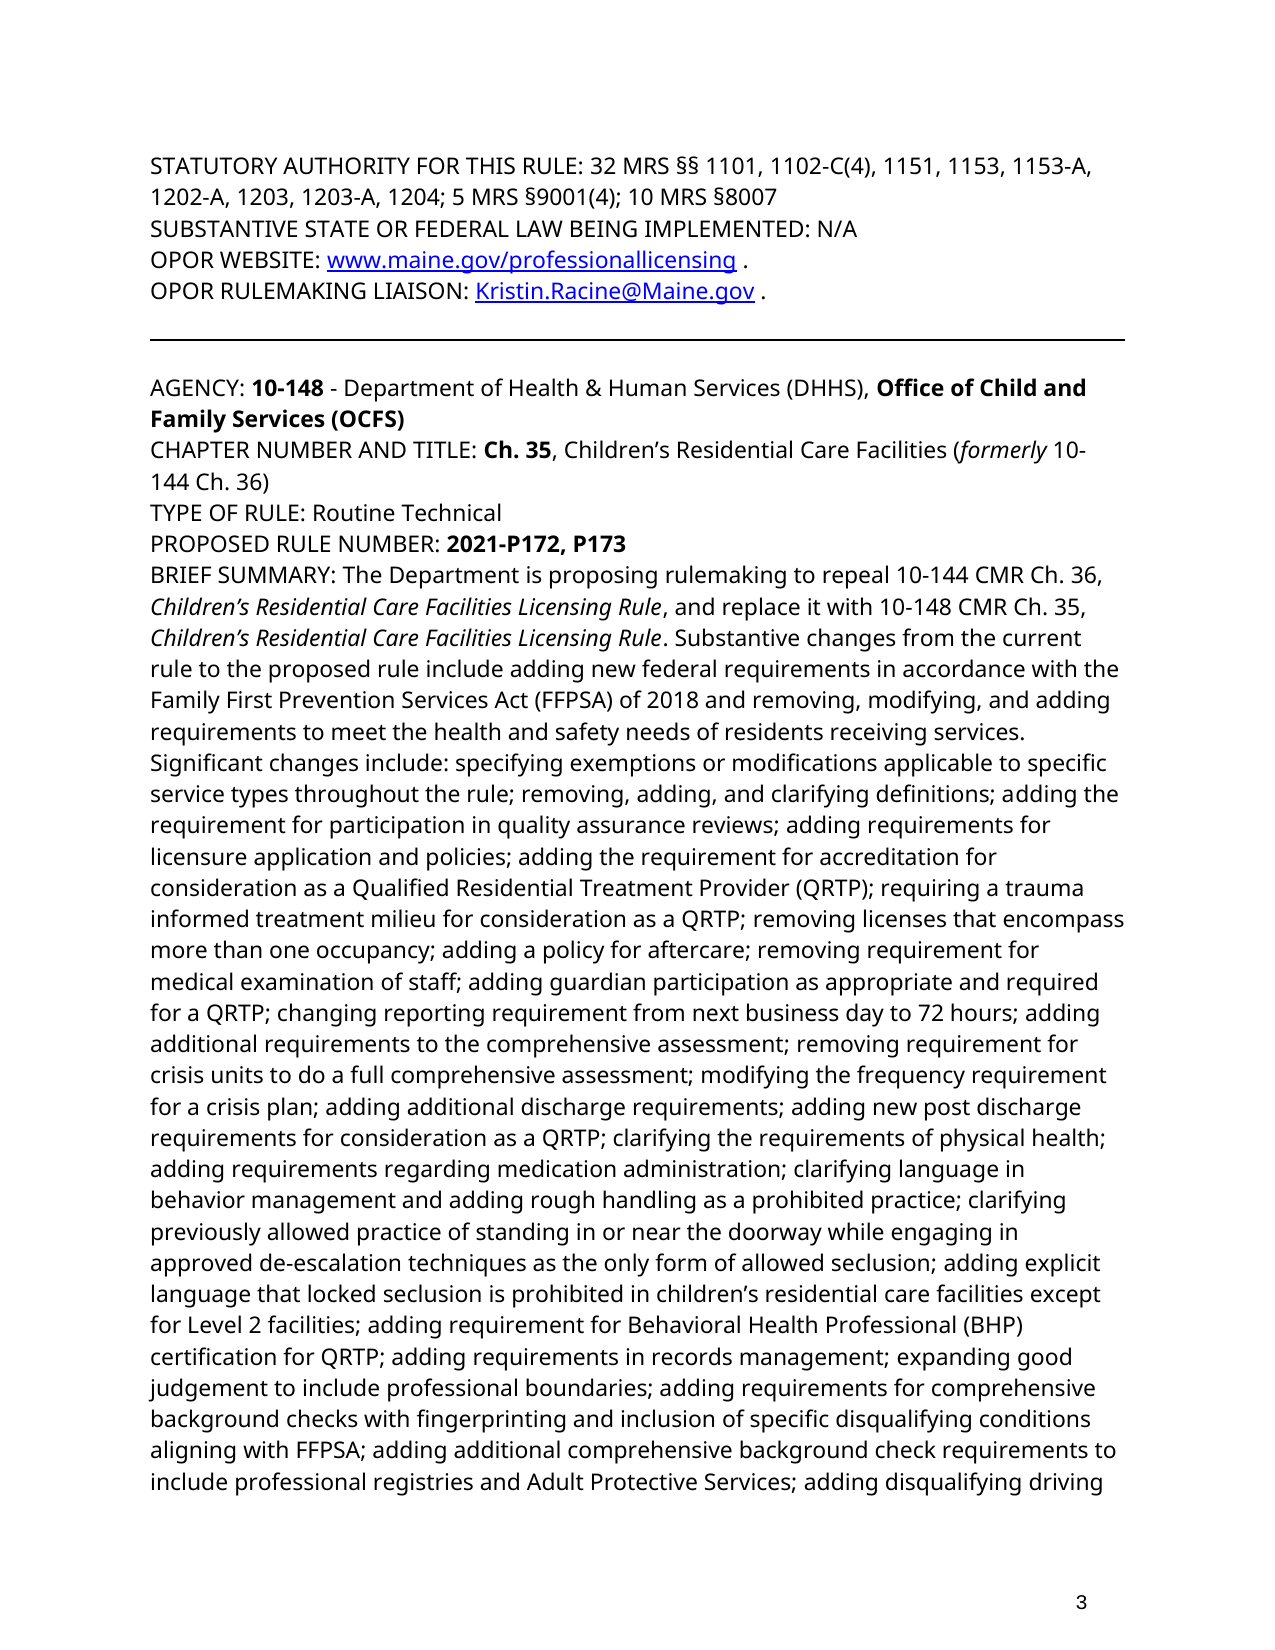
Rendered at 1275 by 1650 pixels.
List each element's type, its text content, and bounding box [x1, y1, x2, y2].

text OPOR WEBSITE: www.maine.gov/professionallicensing . [150, 244, 1125, 275]
text STATUTORY AUTHORITY FOR THIS RULE: 32 MRS §§ 1101, 1102-C(4), 1151, 1153, 1153-A, 1202-A, 1203, 1203-A, 1204; 5 MRS §9001(4); 10 MRS §8007 [150, 150, 1125, 212]
text BRIEF SUMMARY: The Department is proposing rulemaking to repeal 10-144 CMR Ch. 36, Children’s Residential Care Facilities Licensing Rule, and replace it with 10-148 CMR Ch. 35, Children’s Residential Care Facilities Licensing Rule. Substantive changes from the current rule to the proposed rule include adding new federal requirements in accordance with the Family First Prevention Services Act (FFPSA) of 2018 and removing, modifying, and adding requirements to meet the health and safety needs of residents receiving services. [150, 559, 1125, 747]
text OPOR RULEMAKING LIAISON: Kristin.Racine@Maine.gov . [150, 275, 1125, 306]
text PROPOSED RULE NUMBER: 2021-P172, P173 [150, 528, 1125, 559]
text SUBSTANTIVE STATE OR FEDERAL LAW BEING IMPLEMENTED: N/A [150, 212, 1125, 244]
text CHAPTER NUMBER AND TITLE: Ch. 35, Children’s Residential Care Facilities (formerly 10-144 Ch. 36) [150, 434, 1125, 497]
text TYPE OF RULE: Routine Technical [150, 497, 1125, 528]
text AGENCY: 10-148 - Department of Health & Human Services (DHHS), Office of Child and Family Services (OCFS) [150, 372, 1125, 434]
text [150, 747, 1125, 1497]
